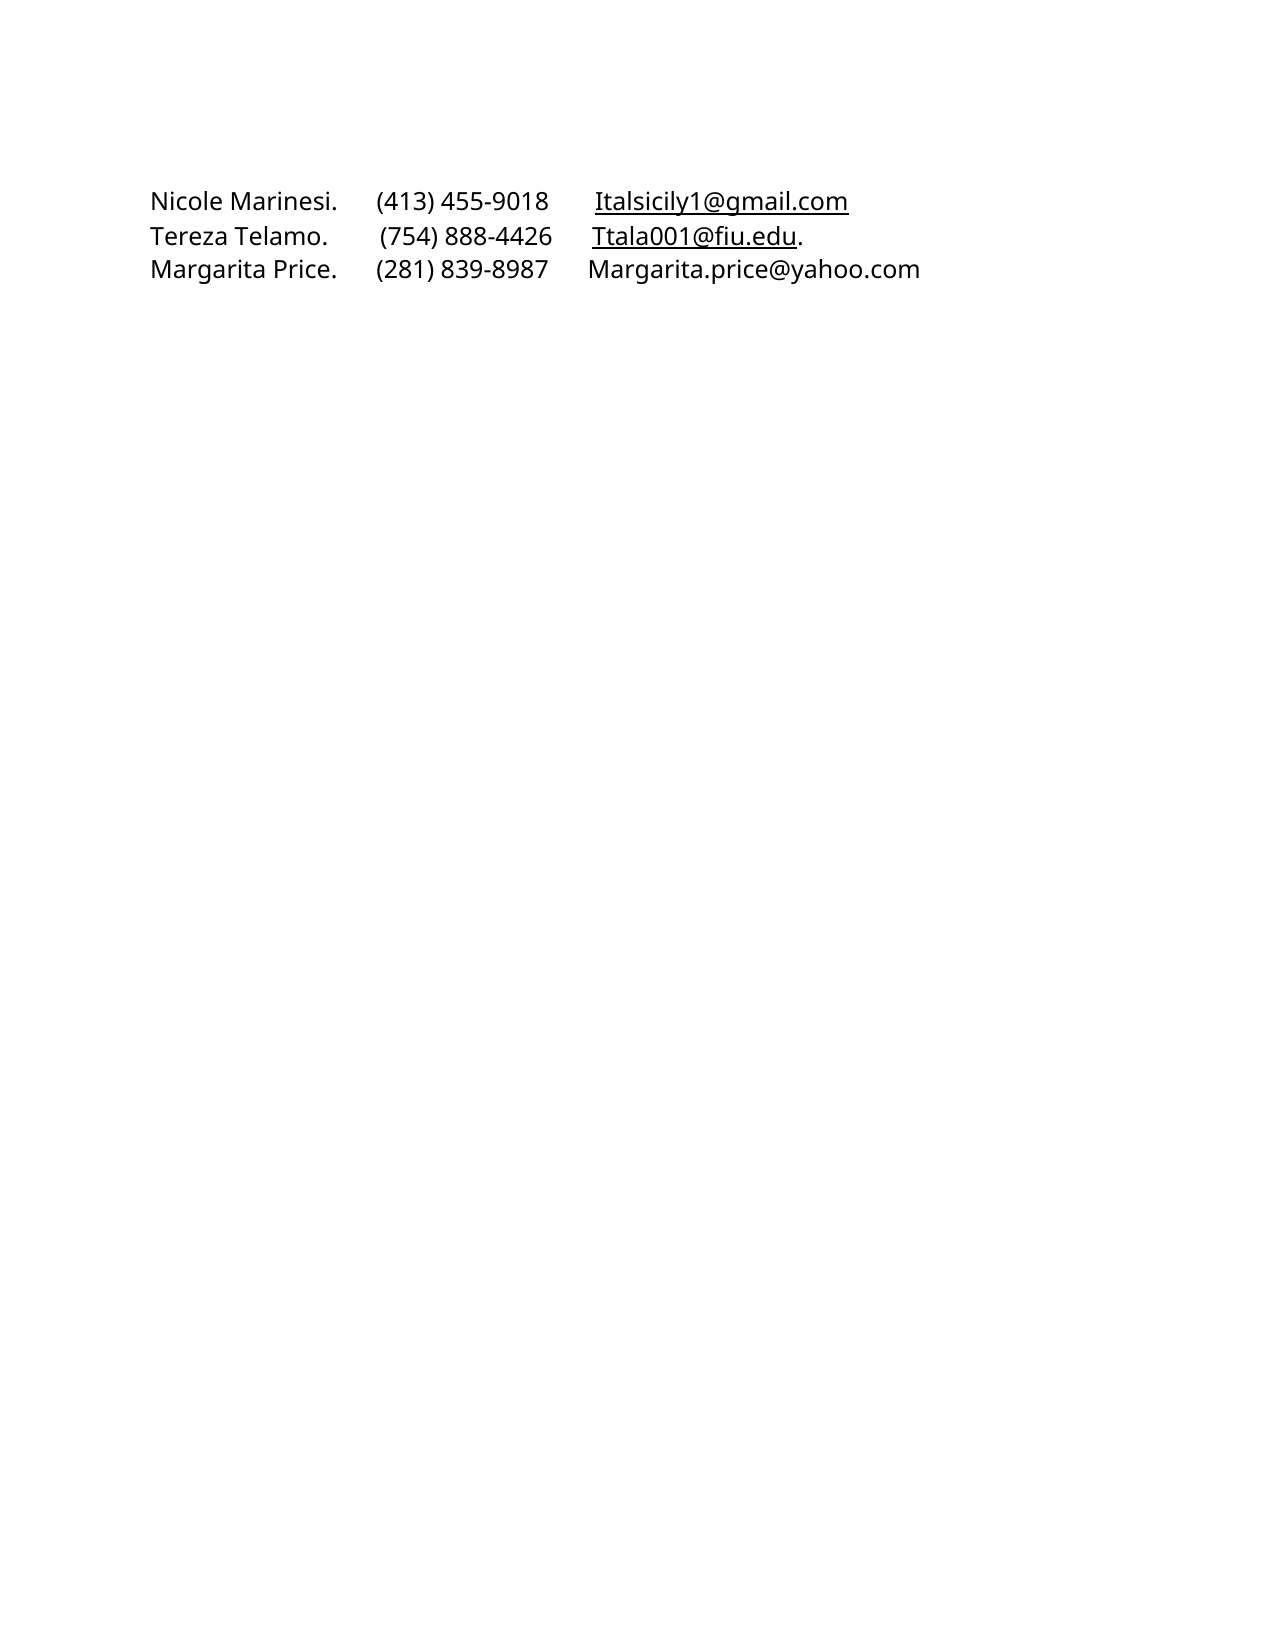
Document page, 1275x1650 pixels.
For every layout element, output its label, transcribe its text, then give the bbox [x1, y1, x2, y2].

text Nicole Marinesi. (413) 455-9018 Italsicily1@gmail.com [150, 184, 1125, 218]
text Margarita Price. (281) 839-8987 Margarita.price@yahoo.com [150, 252, 1125, 286]
text Tereza Telamo. (754) 888-4426 Ttala001@fiu.edu. [150, 218, 1125, 252]
